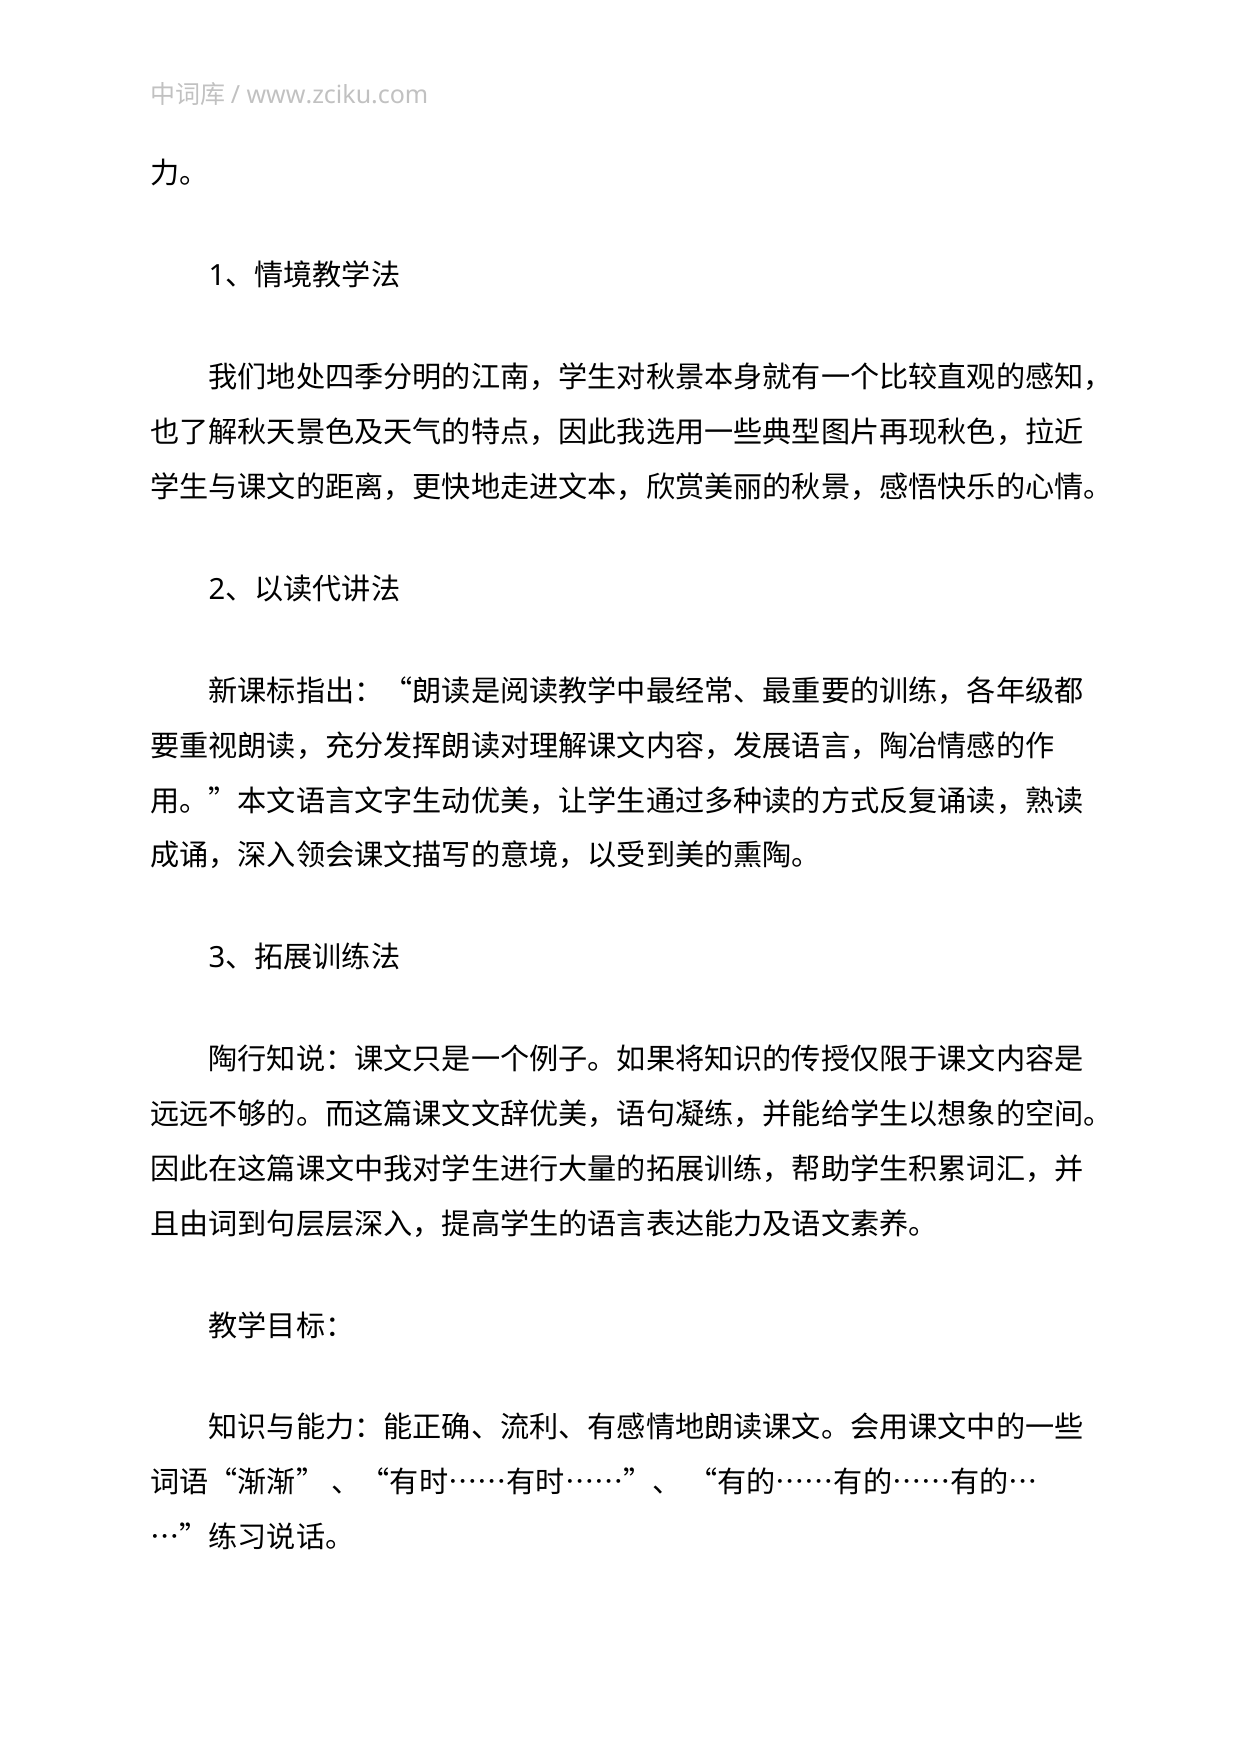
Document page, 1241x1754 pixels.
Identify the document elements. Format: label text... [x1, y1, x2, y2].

text 2、以读代讲法 [150, 565, 1090, 608]
text 1、情境教学法 [150, 252, 1090, 294]
text 新课标指出：“朗读是阅读教学中最经常、最重要的训练，各年级都要重视朗读，充分发挥朗读对理解课文内容，发展语言，陶冶情感的作用。”本文语言文字生动优美，让学生通过多种读的方式反复诵读，熟读成诵，深入领会课文描写的意境，以受到美的熏陶。 [150, 667, 1090, 874]
text 3、拓展训练法 [150, 934, 1090, 976]
text 我们地处四季分明的江南，学生对秋景本身就有一个比较直观的感知，也了解秋天景色及天气的特点，因此我选用一些典型图片再现秋色，拉近学生与课文的距离，更快地走进文本，欣赏美丽的秋景，感悟快乐的心情。 [150, 354, 1090, 506]
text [150, 150, 1090, 192]
text 陶行知说：课文只是一个例子。如果将知识的传授仅限于课文内容是远远不够的。而这篇课文文辞优美，语句凝练，并能给学生以想象的空间。因此在这篇课文中我对学生进行大量的拓展训练，帮助学生积累词汇，并且由词到句层层深入，提高学生的语言表达能力及语文素养。 [150, 1036, 1090, 1243]
text 知识与能力：能正确、流利、有感情地朗读课文。会用课文中的一些词语“渐渐” 、“有时……有时……”、 “有的……有的……有的……”练习说话。 [150, 1404, 1090, 1556]
text 教学目标： [150, 1302, 1090, 1344]
